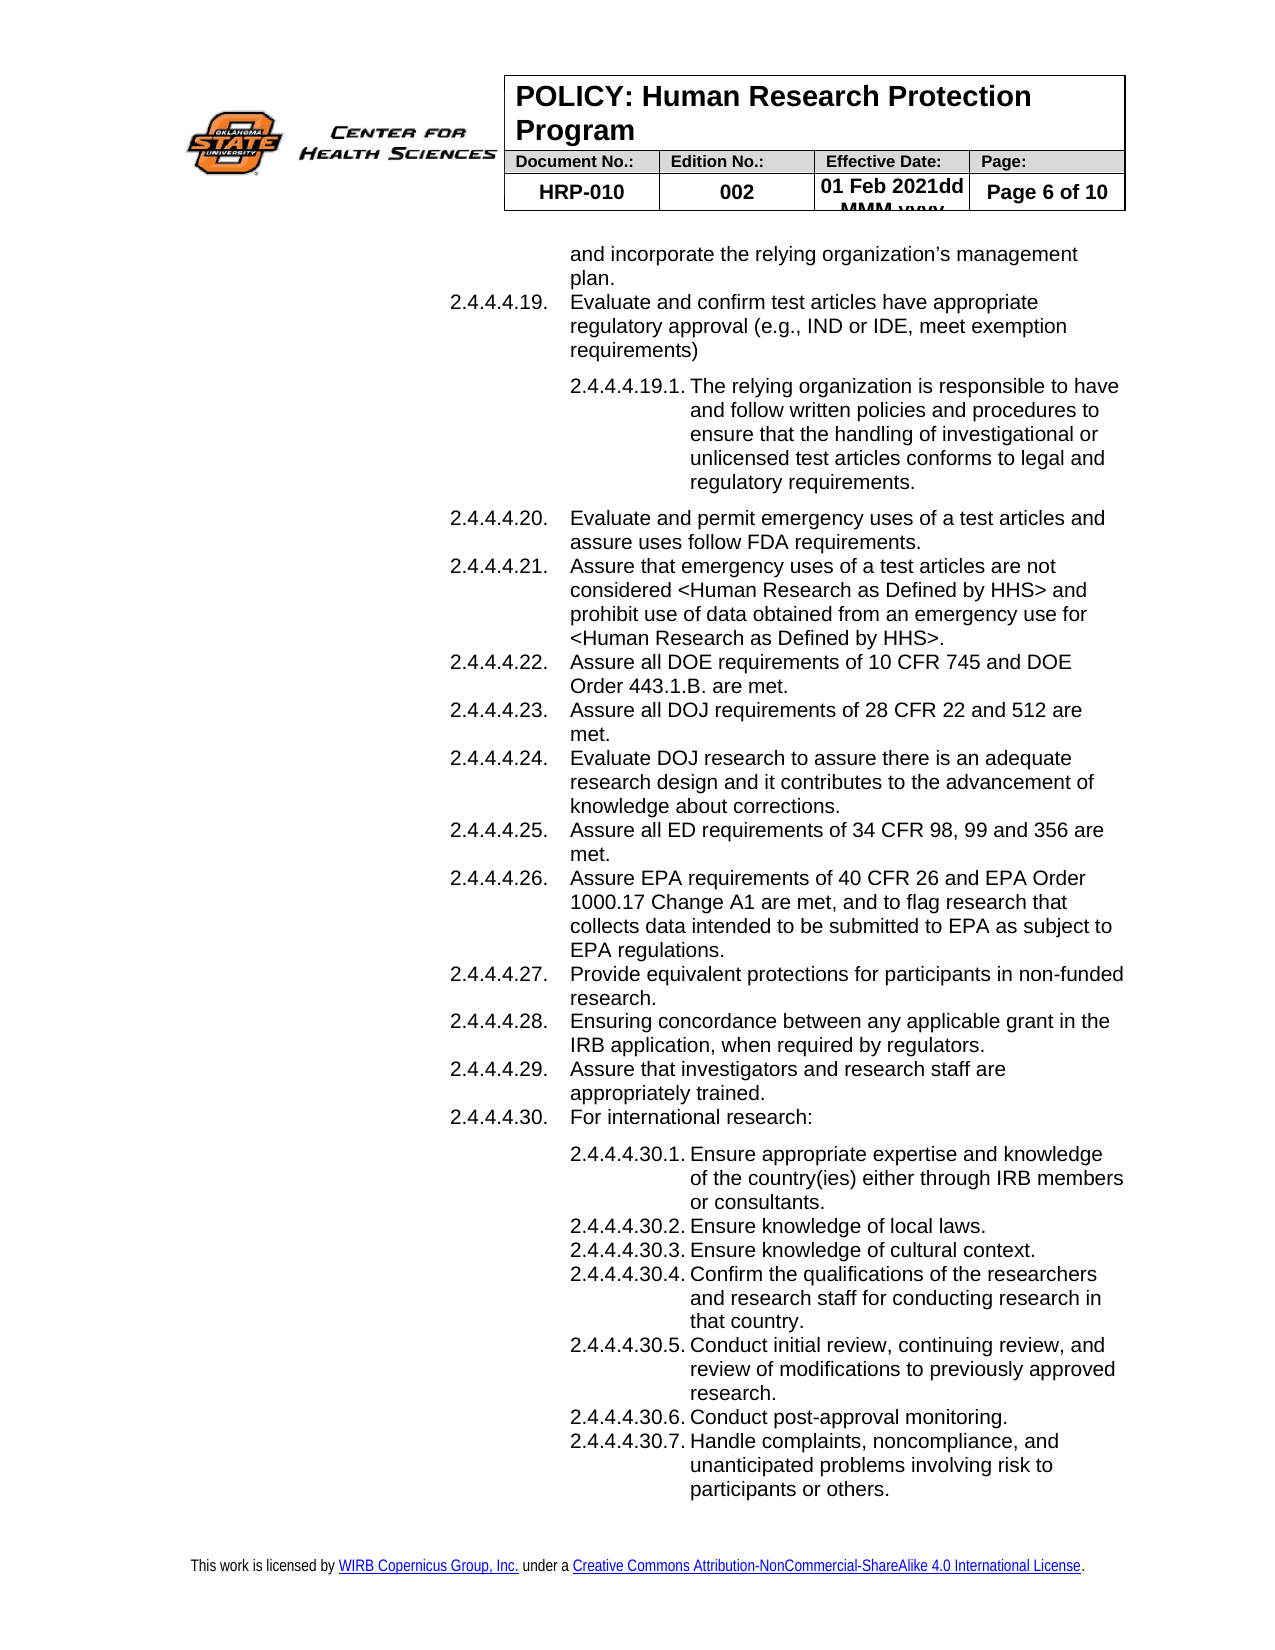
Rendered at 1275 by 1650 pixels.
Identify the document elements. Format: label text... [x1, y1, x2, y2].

text Ensure knowledge of cultural context. [570, 1237, 1125, 1261]
text Assure that emergency uses of a test articles are not considered <Human Research as Defined by HHS> and prohibit use of data obtained from an emergency use for <Human Research as Defined by HHS>. [450, 554, 1125, 650]
text Assure all ED requirements of 34 CFR 98, 99 and 356 are met. [450, 818, 1125, 866]
text Handle complaints, noncompliance, and unanticipated problems involving risk to participants or others. [570, 1429, 1125, 1501]
picture [161, 90, 505, 196]
text Evaluate DOJ research to assure there is an adequate research design and it contributes to the advancement of knowledge about corrections. [450, 746, 1125, 818]
text Provide equivalent protections for participants in non-funded research. [450, 961, 1125, 1009]
text Assure that investigators and research staff are appropriately trained. [450, 1057, 1125, 1105]
text Assure all DOE requirements of 10 CFR 745 and DOE Order 443.1.B. are met. [450, 650, 1125, 698]
text Ensure knowledge of local laws. [570, 1213, 1125, 1237]
text Confirm the qualifications of the researchers and research staff for conducting research in that country. [570, 1261, 1125, 1333]
text The relying organization is responsible to have and follow written policies and procedures to ensure that the handling of investigational or unlicensed test articles conforms to legal and regulatory requirements. [570, 374, 1125, 494]
text Conduct post-approval monitoring. [570, 1405, 1125, 1429]
text Assure EPA requirements of 40 CFR 26 and EPA Order 1000.17 Change A1 are met, and to flag research that collects data intended to be submitted to EPA as subject to EPA regulations. [450, 866, 1125, 961]
text Evaluate and permit emergency uses of a test articles and assure uses follow FDA requirements. [450, 506, 1125, 554]
text Evaluate and confirm test articles have appropriate regulatory approval (e.g., IND or IDE, meet exemption requirements) [450, 289, 1125, 361]
text Ensure appropriate expertise and knowledge of the country(ies) either through IRB members or consultants. [570, 1142, 1125, 1213]
text Ensuring concordance between any applicable grant in the IRB application, when required by regulators. [450, 1009, 1125, 1057]
text For international research: [450, 1105, 1125, 1129]
text Assure all DOJ requirements of 28 CFR 22 and 512 are met. [450, 698, 1125, 746]
text Conduct initial review, continuing review, and review of modifications to previously approved research. [570, 1333, 1125, 1405]
